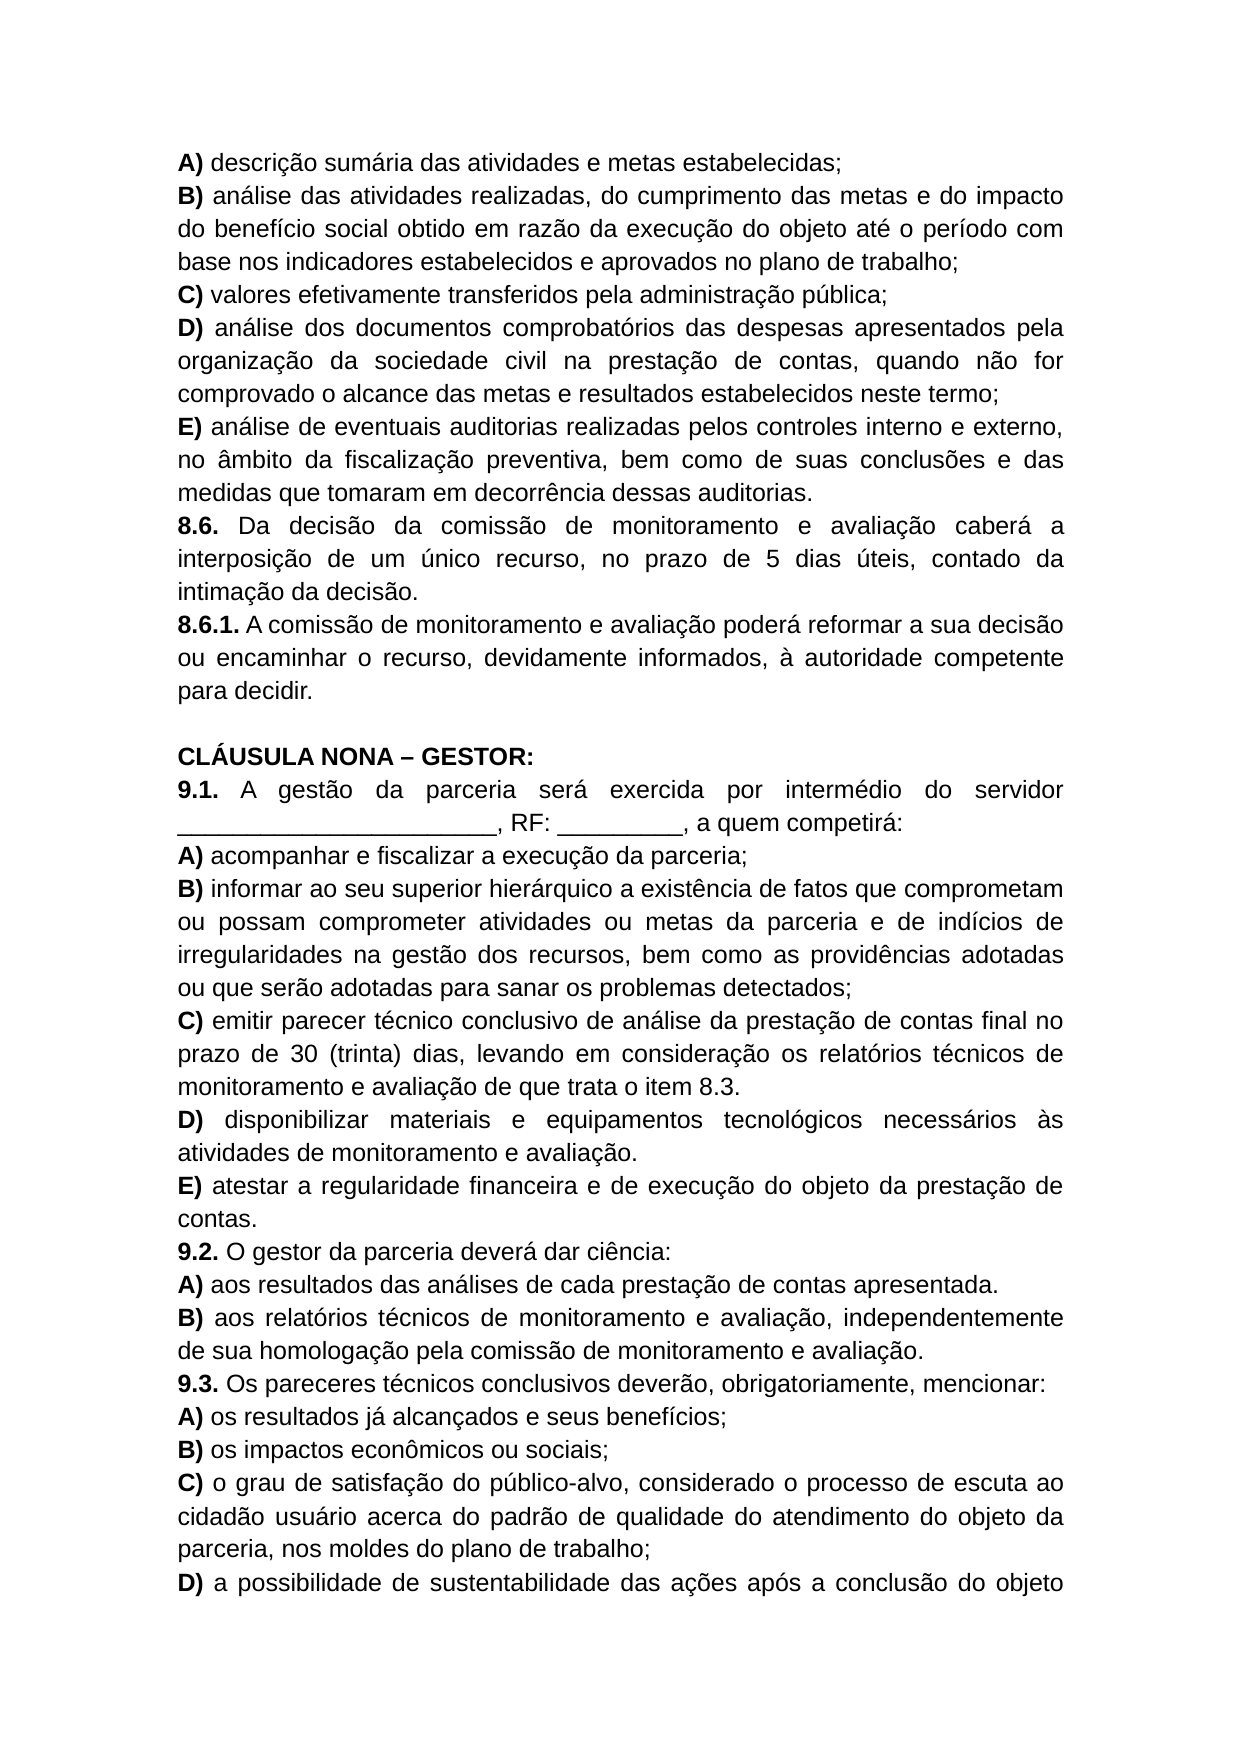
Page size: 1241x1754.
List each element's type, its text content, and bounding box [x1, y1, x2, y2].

text C) valores efetivamente transferidos pela administração pública; [177, 280, 1065, 308]
text A) os resultados já alcançados e seus benefícios; [177, 1402, 1065, 1431]
text A) aos resultados das análises de cada prestação de contas apresentada. [177, 1270, 1065, 1299]
text 8.6.1. A comissão de monitoramento e avaliação poderá reformar a sua decisão ou encaminhar o recurso, devidamente informados, à autoridade competente para decidir. [177, 610, 1065, 705]
text D) disponibilizar materiais e equipamentos tecnológicos necessários às atividades de monitoramento e avaliação. [177, 1105, 1065, 1167]
text B) análise das atividades realizadas, do cumprimento das metas e do impacto do benefício social obtido em razão da execução do objeto até o período com base nos indicadores estabelecidos e aprovados no plano de trabalho; [177, 181, 1065, 275]
text B) os impactos econômicos ou sociais; [177, 1435, 1065, 1464]
text 9.1. A gestão da parceria será exercida por intermédio do servidor _______________________, RF: _________, a quem competirá: [177, 775, 1065, 837]
text B) informar ao seu superior hierárquico a existência de fatos que comprometam ou possam comprometer atividades ou metas da parceria e de indícios de irregularidades na gestão dos recursos, bem como as providências adotadas ou que serão adotadas para sanar os problemas detectados; [177, 874, 1065, 1002]
text 9.3. Os pareceres técnicos conclusivos deverão, obrigatoriamente, mencionar: [177, 1369, 1065, 1398]
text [177, 1567, 1065, 1596]
text 8.6. Da decisão da comissão de monitoramento e avaliação caberá a interposição de um único recurso, no prazo de 5 dias úteis, contado da intimação da decisão. [177, 511, 1065, 606]
text E) atestar a regularidade financeira e de execução do objeto da prestação de contas. [177, 1171, 1065, 1233]
text CLÁUSULA NONA – GESTOR: [177, 742, 1065, 771]
text B) aos relatórios técnicos de monitoramento e avaliação, independentemente de sua homologação pela comissão de monitoramento e avaliação. [177, 1303, 1065, 1365]
text C) o grau de satisfação do público-alvo, considerado o processo de escuta ao cidadão usuário acerca do padrão de qualidade do atendimento do objeto da parceria, nos moldes do plano de trabalho; [177, 1468, 1065, 1563]
text A) acompanhar e fiscalizar a execução da parceria; [177, 841, 1065, 870]
text 9.2. O gestor da parceria deverá dar ciência: [177, 1237, 1065, 1266]
text A) descrição sumária das atividades e metas estabelecidas; [177, 148, 1065, 176]
text C) emitir parecer técnico conclusivo de análise da prestação de contas final no prazo de 30 (trinta) dias, levando em consideração os relatórios técnicos de monitoramento e avaliação de que trata o item 8.3. [177, 1006, 1065, 1101]
text E) análise de eventuais auditorias realizadas pelos controles interno e externo, no âmbito da fiscalização preventiva, bem como de suas conclusões e das medidas que tomaram em decorrência dessas auditorias. [177, 412, 1065, 507]
text D) análise dos documentos comprobatórios das despesas apresentados pela organização da sociedade civil na prestação de contas, quando não for comprovado o alcance das metas e resultados estabelecidos neste termo; [177, 313, 1065, 407]
